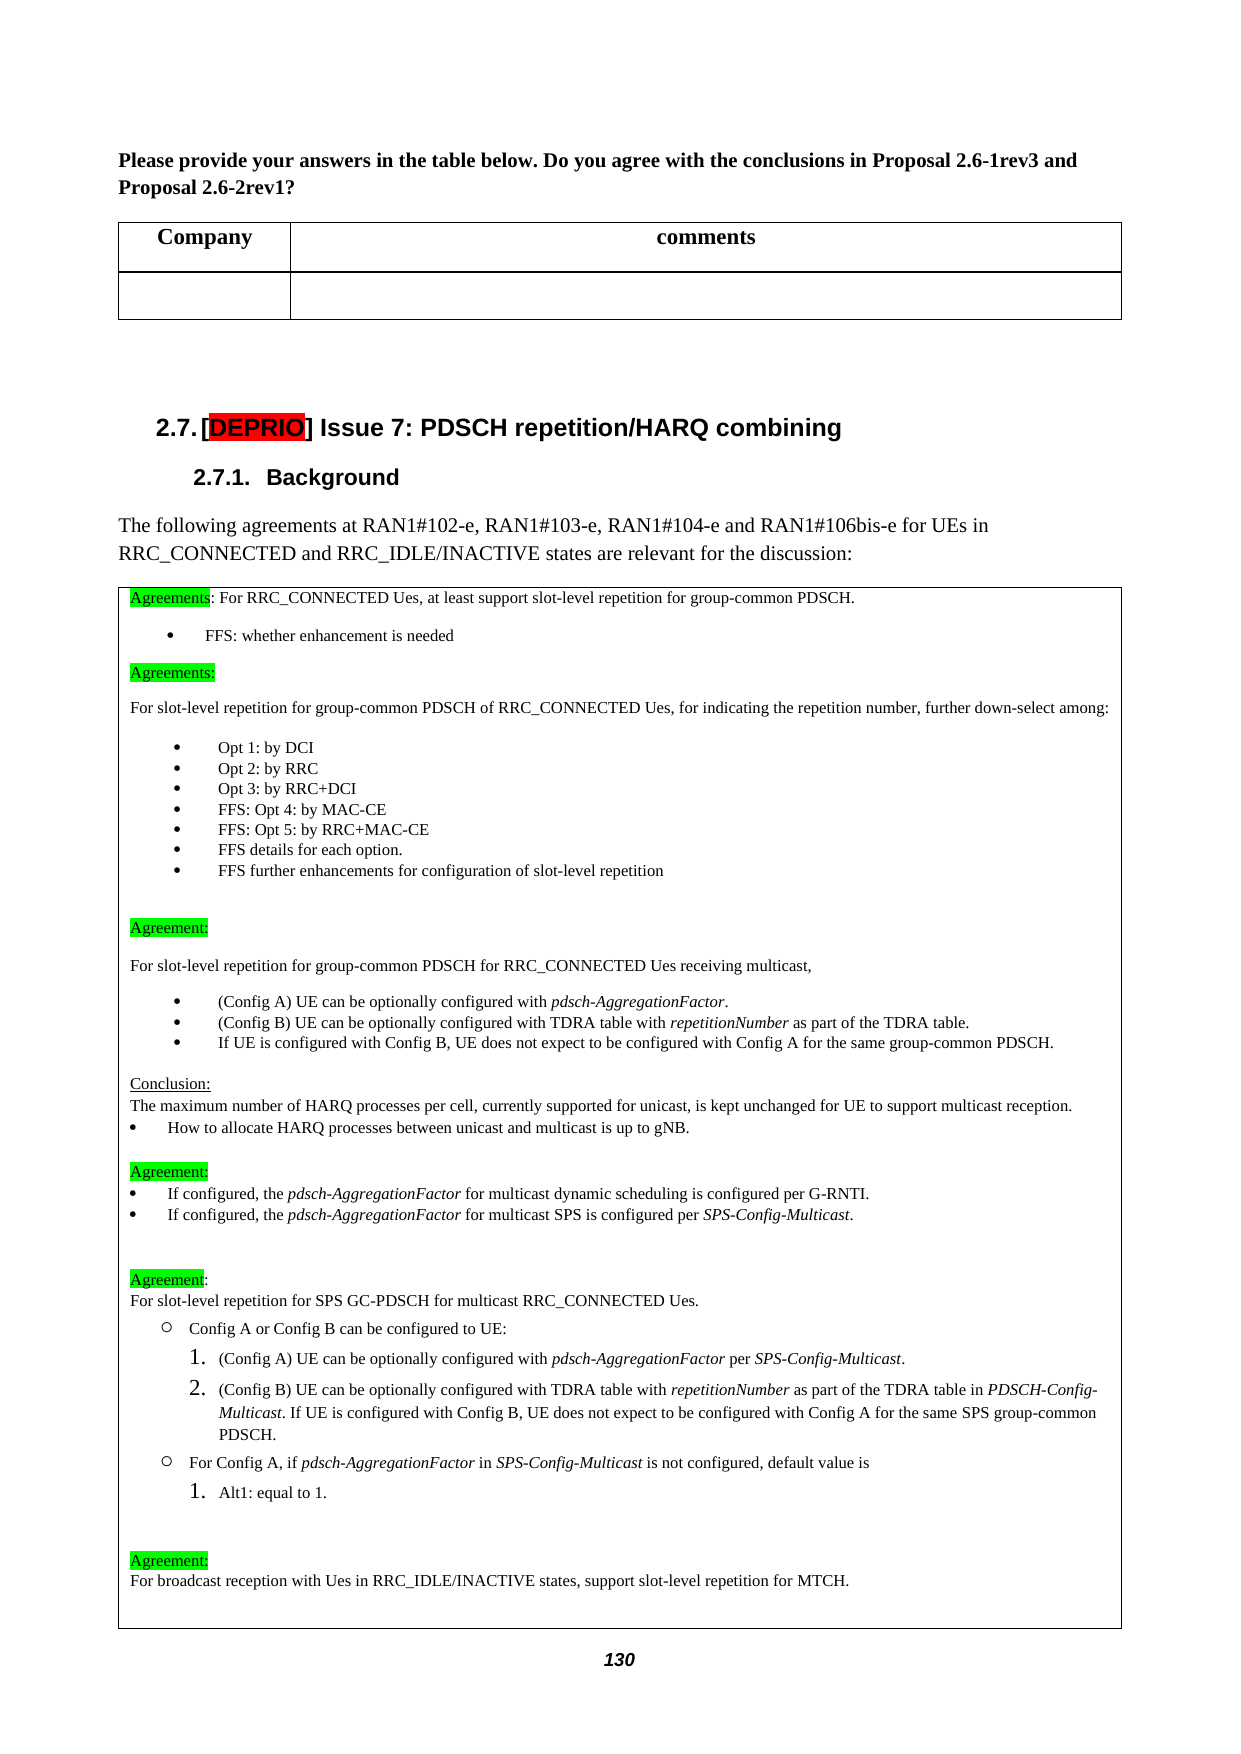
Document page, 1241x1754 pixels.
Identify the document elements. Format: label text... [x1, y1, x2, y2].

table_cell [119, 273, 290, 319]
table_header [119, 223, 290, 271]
subtitle [DEPRIO] Issue 7: PDSCH repetition/HARQ combining [156, 412, 1122, 441]
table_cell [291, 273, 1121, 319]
text The following agreements at RAN1#102-e, RAN1#103-e, RAN1#104-e and RAN1#106bis-e for UEs in RRC_CONNECTED and RRC_IDLE/INACTIVE states are relevant for the discussion: [118, 513, 1122, 565]
subtitle Background [193, 464, 1122, 491]
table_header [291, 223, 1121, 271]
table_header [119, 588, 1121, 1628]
text Please provide your answers in the table below. Do you agree with the conclusions in Proposal 2.6-1rev3 and Proposal 2.6-2rev1? [118, 148, 1122, 199]
